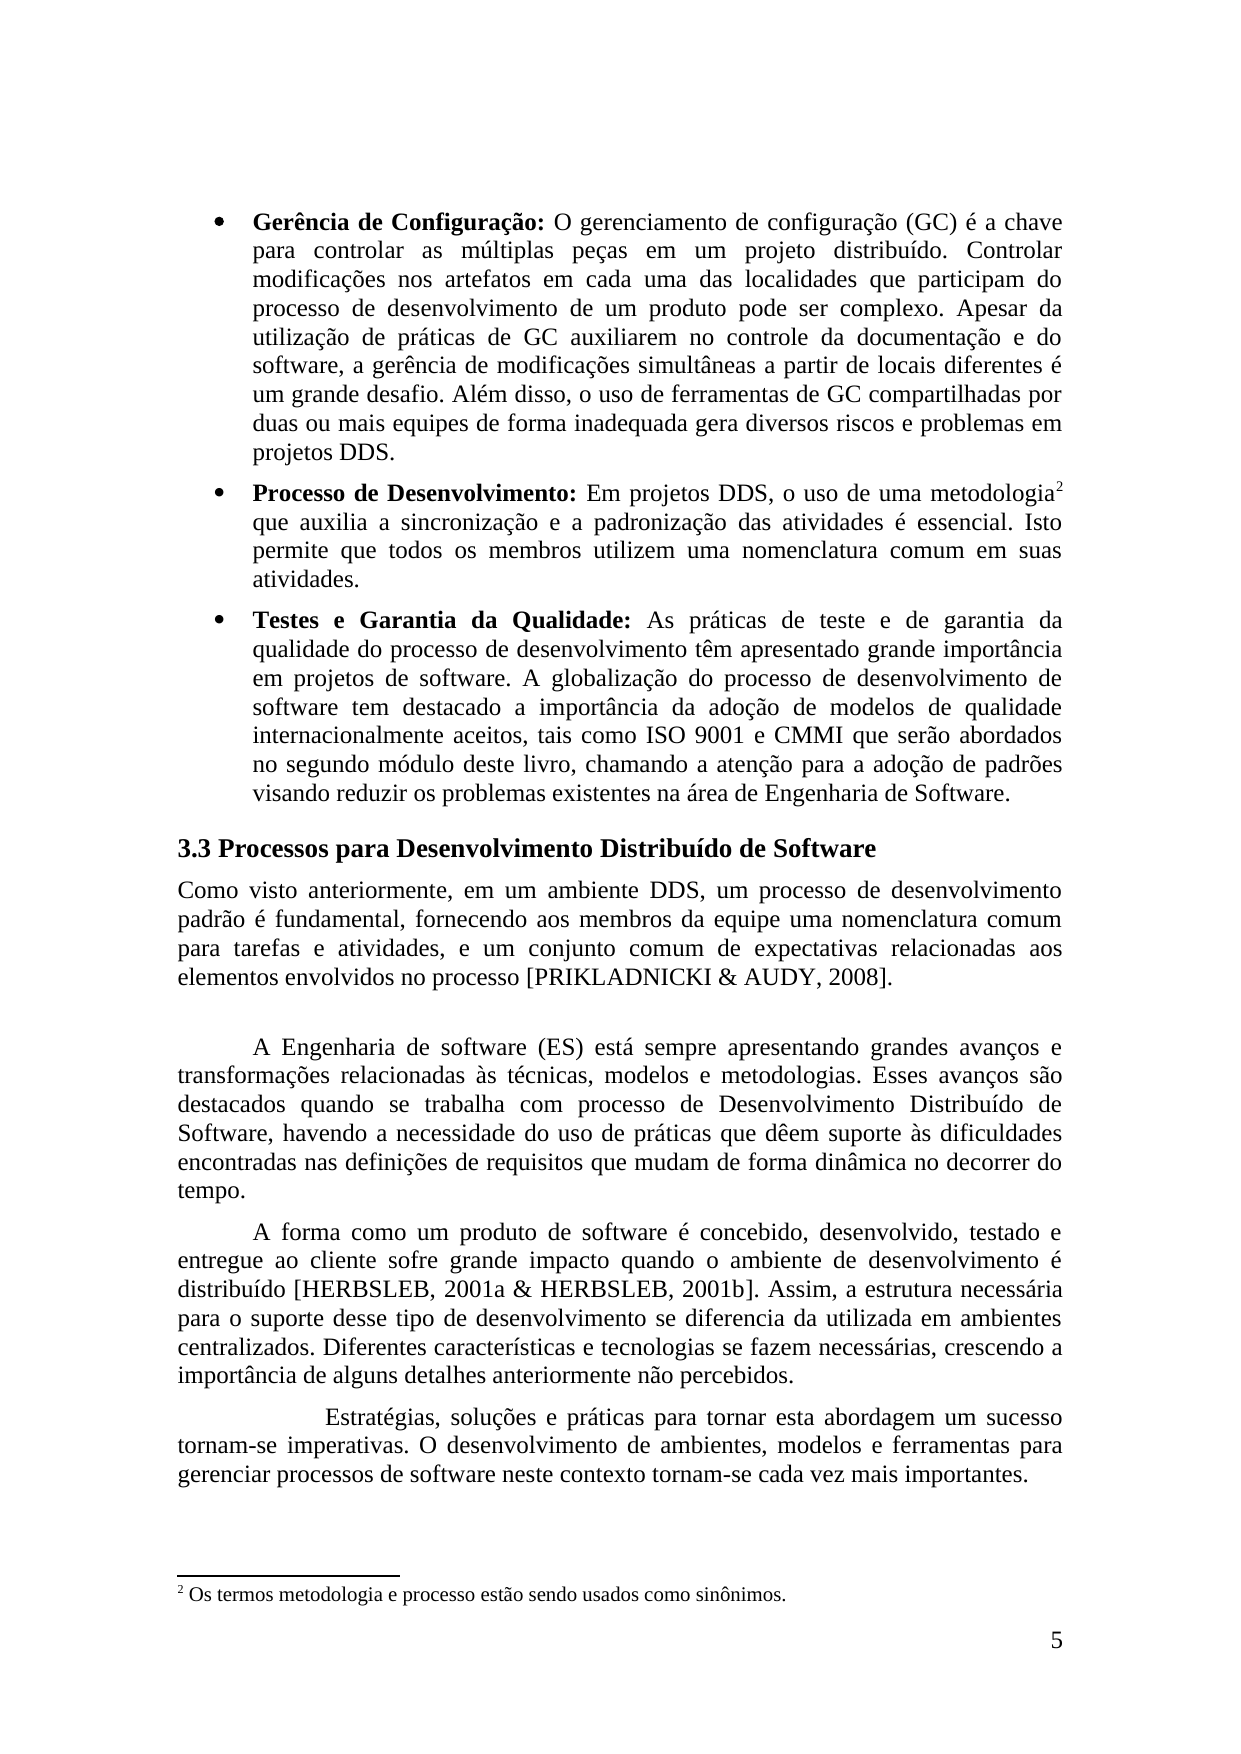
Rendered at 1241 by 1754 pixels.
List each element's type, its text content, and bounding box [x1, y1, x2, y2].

list Gerência de Configuração: O gerenciamento de configuração (GC) é a chave para controlar as múltiplas peças em um projeto distribuído. Controlar modificações nos artefatos em cada uma das localidades que participam do processo de desenvolvimento de um produto pode ser complexo. Apesar da utilização de práticas de GC auxiliarem no controle da documentação e do software, a gerência de modificações simultâneas a partir de locais diferentes é um grande desafio. Além disso, o uso de ferramentas de GC compartilhadas por duas ou mais equipes de forma inadequada gera diversos riscos e problemas em projetos DDS. [215, 207, 1063, 466]
text A Engenharia de software (ES) está sempre apresentando grandes avanços e transformações relacionadas às técnicas, modelos e metodologias. Esses avanços são destacados quando se trabalha com processo de Desenvolvimento Distribuído de Software, havendo a necessidade do uso de práticas que dêem suporte às dificuldades encontradas nas definições de requisitos que mudam de forma dinâmica no decorrer do tempo. [177, 1032, 1063, 1204]
text Como visto anteriormente, em um ambiente DDS, um processo de desenvolvimento padrão é fundamental, fornecendo aos membros da equipe uma nomenclatura comum para tarefas e atividades, e um conjunto comum de expectativas relacionadas aos elementos envolvidos no processo [PRIKLADNICKI & AUDY, 2008]. [177, 875, 1063, 1019]
text Estratégias, soluções e práticas para tornar esta abordagem um sucesso tornam-se imperativas. O desenvolvimento de ambientes, modelos e ferramentas para gerenciar processos de software neste contexto tornam-se cada vez mais importantes. [177, 1402, 1063, 1488]
list Testes e Garantia da Qualidade: As práticas de teste e de garantia da qualidade do processo de desenvolvimento têm apresentado grande importância em projetos de software. A globalização do processo de desenvolvimento de software tem destacado a importância da adoção de modelos de qualidade internacionalmente aceitos, tais como ISO 9001 e CMMI que serão abordados no segundo módulo deste livro, chamando a atenção para a adoção de padrões visando reduzir os problemas existentes na área de Engenharia de Software. [215, 606, 1063, 807]
text A forma como um produto de software é concebido, desenvolvido, testado e entregue ao cliente sofre grande impacto quando o ambiente de desenvolvimento é distribuído [HERBSLEB, 2001a & HERBSLEB, 2001b]. Assim, a estrutura necessária para o suporte desse tipo de desenvolvimento se diferencia da utilizada em ambientes centralizados. Diferentes características e tecnologias se fazem necessárias, crescendo a importância de alguns detalhes anteriormente não percebidos. [177, 1217, 1063, 1389]
list Processo de Desenvolvimento: Em projetos DDS, o uso de uma metodologia que auxilia a sincronização e a padronização das atividades é essencial. Isto permite que todos os membros utilizem uma nomenclatura comum em suas atividades. [215, 478, 1063, 593]
subtitle 3.3 Processos para Desenvolvimento Distribuído de Software [177, 832, 1063, 863]
